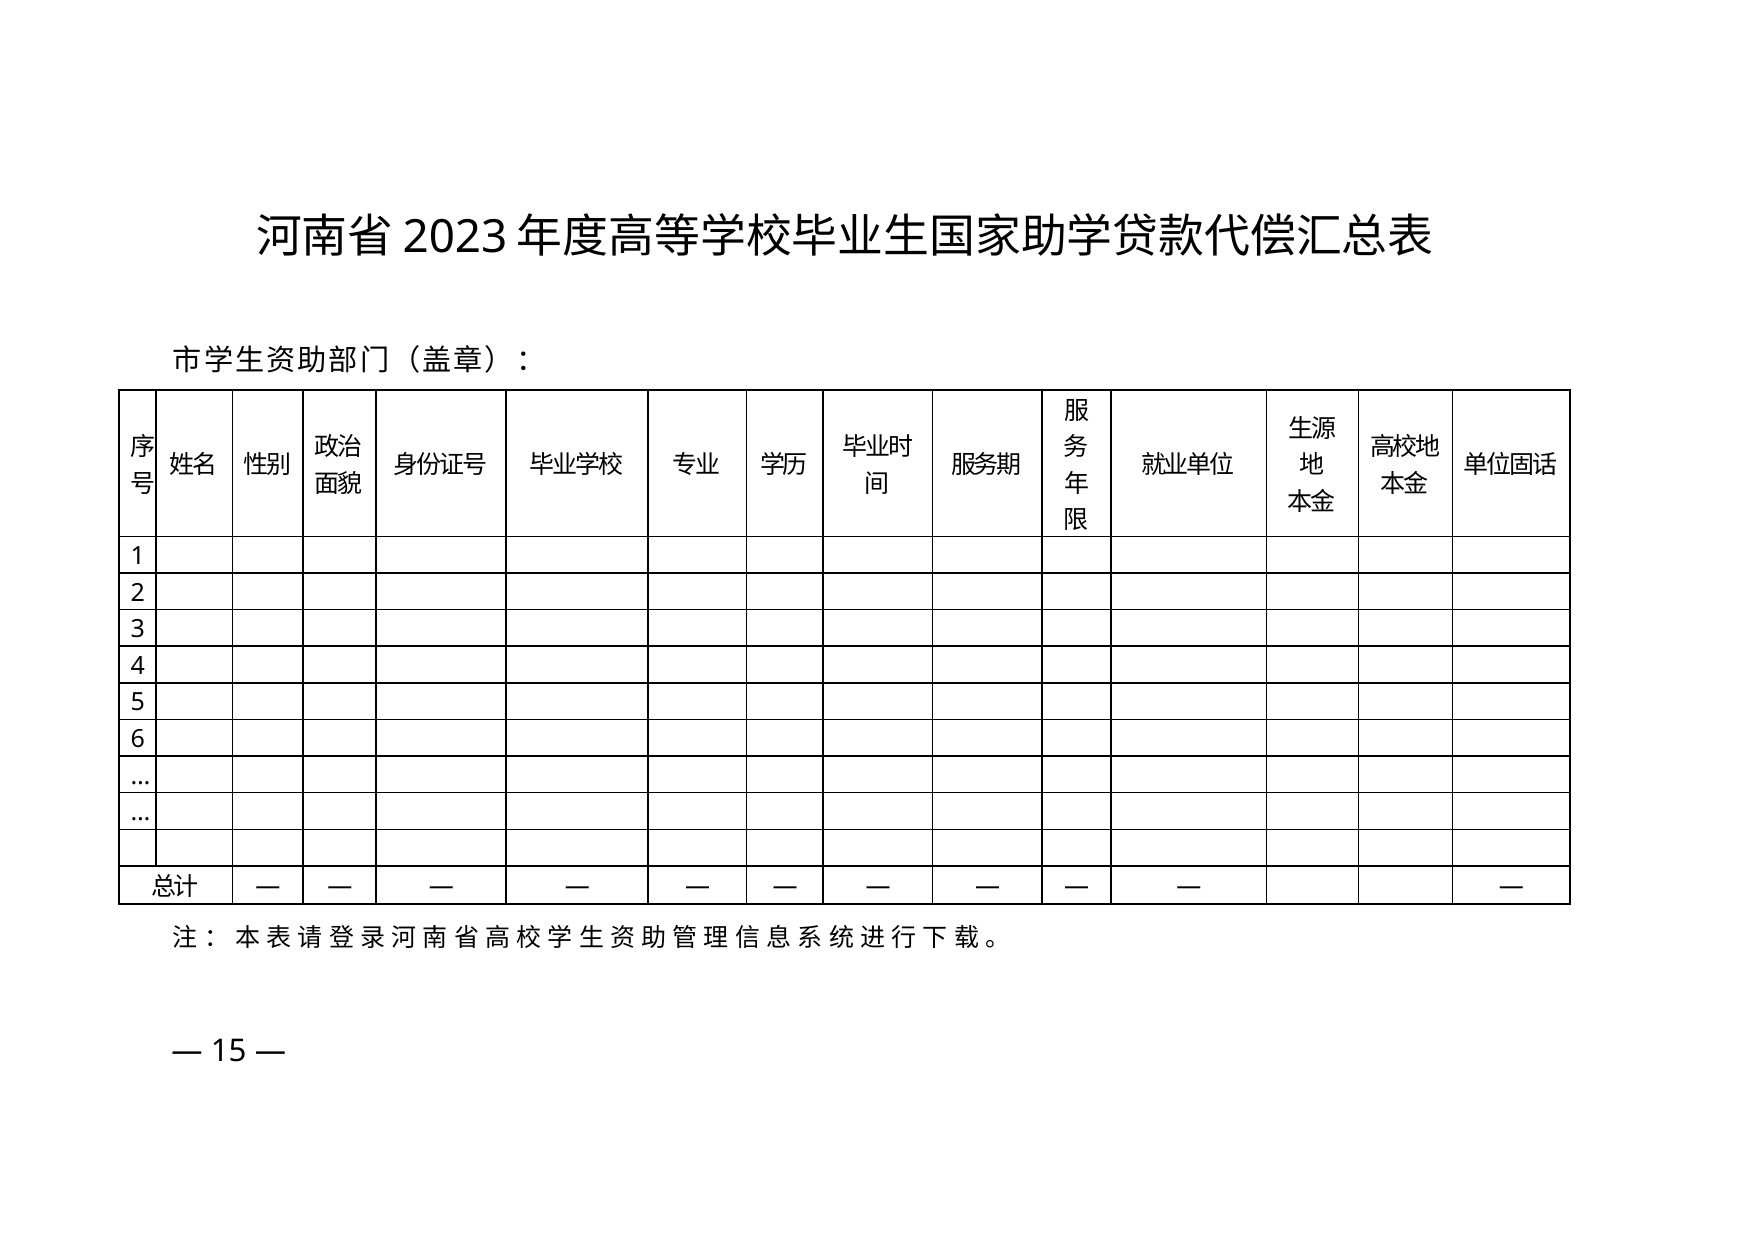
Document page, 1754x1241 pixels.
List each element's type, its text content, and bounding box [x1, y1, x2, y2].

table_cell [304, 574, 375, 609]
table_cell [377, 793, 505, 828]
table_cell [304, 830, 375, 865]
table_cell [649, 610, 746, 645]
table_cell [1112, 647, 1266, 682]
table_cell [824, 720, 932, 755]
table_cell 4 [120, 647, 155, 682]
table_cell [1453, 830, 1569, 865]
table_header 生源地 本金 [1267, 391, 1358, 536]
table_cell [1112, 720, 1266, 755]
table_cell [649, 720, 746, 755]
table_cell [649, 757, 746, 792]
table_header 单位固话 [1453, 391, 1569, 536]
table_cell 3 [120, 610, 155, 645]
table_cell [1453, 647, 1569, 682]
table_cell [377, 757, 505, 792]
table_cell [933, 647, 1041, 682]
table_cell … [120, 757, 155, 792]
text 市学生资助部门（盖章）： [173, 327, 1516, 388]
table_cell — [233, 867, 302, 903]
table_header 姓名 [157, 391, 232, 536]
table_cell [1453, 537, 1569, 572]
table_cell [1359, 757, 1452, 792]
table_cell [1112, 684, 1266, 719]
table_cell [304, 793, 375, 828]
table_header 高校地 本金 [1359, 391, 1452, 536]
table_cell [507, 684, 647, 719]
table_cell — [1112, 867, 1266, 903]
table_cell [1043, 610, 1110, 645]
table_cell [1112, 757, 1266, 792]
table_cell [933, 684, 1041, 719]
table_cell [933, 537, 1041, 572]
table_cell [377, 647, 505, 682]
table_cell [1453, 574, 1569, 609]
table_header 专业 [649, 391, 746, 536]
table_cell [1043, 757, 1110, 792]
table_cell [1359, 867, 1452, 903]
table_cell [507, 610, 647, 645]
table_cell [1453, 720, 1569, 755]
table_cell [157, 684, 232, 719]
table_cell [1453, 610, 1569, 645]
table_cell [747, 610, 822, 645]
table_cell [1359, 830, 1452, 865]
table_cell [507, 793, 647, 828]
table_cell [157, 757, 232, 792]
table_cell [1359, 720, 1452, 755]
table_cell [157, 610, 232, 645]
table_cell [1267, 757, 1358, 792]
table_cell [304, 684, 375, 719]
table_cell [747, 684, 822, 719]
table_cell — [649, 867, 746, 903]
table_cell [1359, 537, 1452, 572]
table_cell [747, 647, 822, 682]
table_header 身份证号 [377, 391, 505, 536]
table_cell [157, 830, 232, 865]
table_cell [377, 720, 505, 755]
table_cell [233, 537, 302, 572]
table_cell [824, 757, 932, 792]
table_cell [377, 830, 505, 865]
table_cell [1043, 684, 1110, 719]
table_cell [1359, 574, 1452, 609]
table_cell [1112, 610, 1266, 645]
table_cell [1267, 867, 1358, 903]
table_cell [1112, 793, 1266, 828]
table_cell [157, 793, 232, 828]
table_cell [1267, 720, 1358, 755]
table_cell [824, 574, 932, 609]
table_cell [747, 757, 822, 792]
table_cell [233, 647, 302, 682]
table_cell [507, 720, 647, 755]
table_cell [377, 610, 505, 645]
table_cell [747, 537, 822, 572]
table_cell [824, 610, 932, 645]
table_cell [649, 537, 746, 572]
table_cell [1112, 830, 1266, 865]
table_cell [233, 574, 302, 609]
table_cell [507, 537, 647, 572]
table_header 就业单位 [1112, 391, 1266, 536]
table_cell [157, 720, 232, 755]
table_cell [304, 537, 375, 572]
table_cell [1453, 793, 1569, 828]
table_cell [1267, 537, 1358, 572]
table_cell [824, 830, 932, 865]
table_cell [507, 757, 647, 792]
table_cell [1043, 574, 1110, 609]
table_cell [233, 757, 302, 792]
table_cell — [747, 867, 822, 903]
table_cell [1453, 684, 1569, 719]
table_cell [933, 830, 1041, 865]
table_cell [157, 537, 232, 572]
table_cell — [377, 867, 505, 903]
table_cell [1359, 610, 1452, 645]
table_header 服务期 [933, 391, 1041, 536]
table_cell [824, 647, 932, 682]
table_cell [1267, 647, 1358, 682]
table_cell [747, 793, 822, 828]
table_cell [1112, 574, 1266, 609]
table_cell [1043, 647, 1110, 682]
table_cell — [304, 867, 375, 903]
table_cell [233, 684, 302, 719]
table_cell [1267, 830, 1358, 865]
table_cell [120, 830, 155, 865]
table_cell … [120, 793, 155, 828]
table_cell [1112, 537, 1266, 572]
table_cell [1043, 537, 1110, 572]
table_cell [649, 793, 746, 828]
table_cell [1267, 684, 1358, 719]
table_cell 5 [120, 684, 155, 719]
text 河南省2023年度高等学校毕业生国家助学贷款代偿汇总表 [173, 199, 1516, 266]
table_header 政治 面貌 [304, 391, 375, 536]
table_cell [304, 720, 375, 755]
table_header 性别 [233, 391, 302, 536]
table_cell [377, 684, 505, 719]
table_cell — [933, 867, 1041, 903]
table_cell [1267, 793, 1358, 828]
table_cell [1043, 830, 1110, 865]
table_cell [1043, 793, 1110, 828]
table_header 服务 年限 [1043, 391, 1110, 536]
table_cell [933, 793, 1041, 828]
table_cell [1359, 647, 1452, 682]
table_cell [304, 610, 375, 645]
table_header 学历 [747, 391, 822, 536]
table_cell [233, 720, 302, 755]
table_header 毕业学校 [507, 391, 647, 536]
table_cell [507, 830, 647, 865]
table_cell [1359, 793, 1452, 828]
table_cell — [824, 867, 932, 903]
table_cell — [507, 867, 647, 903]
table_cell [824, 537, 932, 572]
table_cell [649, 684, 746, 719]
table_cell [933, 574, 1041, 609]
table_cell [1267, 574, 1358, 609]
table_cell [933, 757, 1041, 792]
table_cell [233, 610, 302, 645]
table_cell [1453, 757, 1569, 792]
table_cell — [1043, 867, 1110, 903]
table_cell [157, 574, 232, 609]
table_cell — [1453, 867, 1569, 903]
table_cell [233, 793, 302, 828]
table_cell [933, 610, 1041, 645]
table_cell [304, 757, 375, 792]
table_cell [747, 574, 822, 609]
table_cell 6 [120, 720, 155, 755]
text 注：本表请登录河南省高校学生资助管理信息系统进行下载。 [173, 905, 1516, 966]
table_cell 2 [120, 574, 155, 609]
table_cell [157, 647, 232, 682]
table_cell 总计 [120, 867, 232, 903]
table_cell [649, 830, 746, 865]
table_cell [933, 720, 1041, 755]
table_cell [507, 574, 647, 609]
table_cell [1267, 610, 1358, 645]
table_cell [507, 647, 647, 682]
table_header 毕业时间 [824, 391, 932, 536]
table_cell [747, 830, 822, 865]
table_cell [1359, 684, 1452, 719]
table_cell 1 [120, 537, 155, 572]
table_header 序号 [120, 391, 155, 536]
table_cell [649, 574, 746, 609]
table_cell [747, 720, 822, 755]
table_cell [824, 684, 932, 719]
table_cell [824, 793, 932, 828]
table_cell [304, 647, 375, 682]
table_cell [377, 574, 505, 609]
table_cell [377, 537, 505, 572]
table_cell [233, 830, 302, 865]
table_cell [1043, 720, 1110, 755]
table_cell [649, 647, 746, 682]
